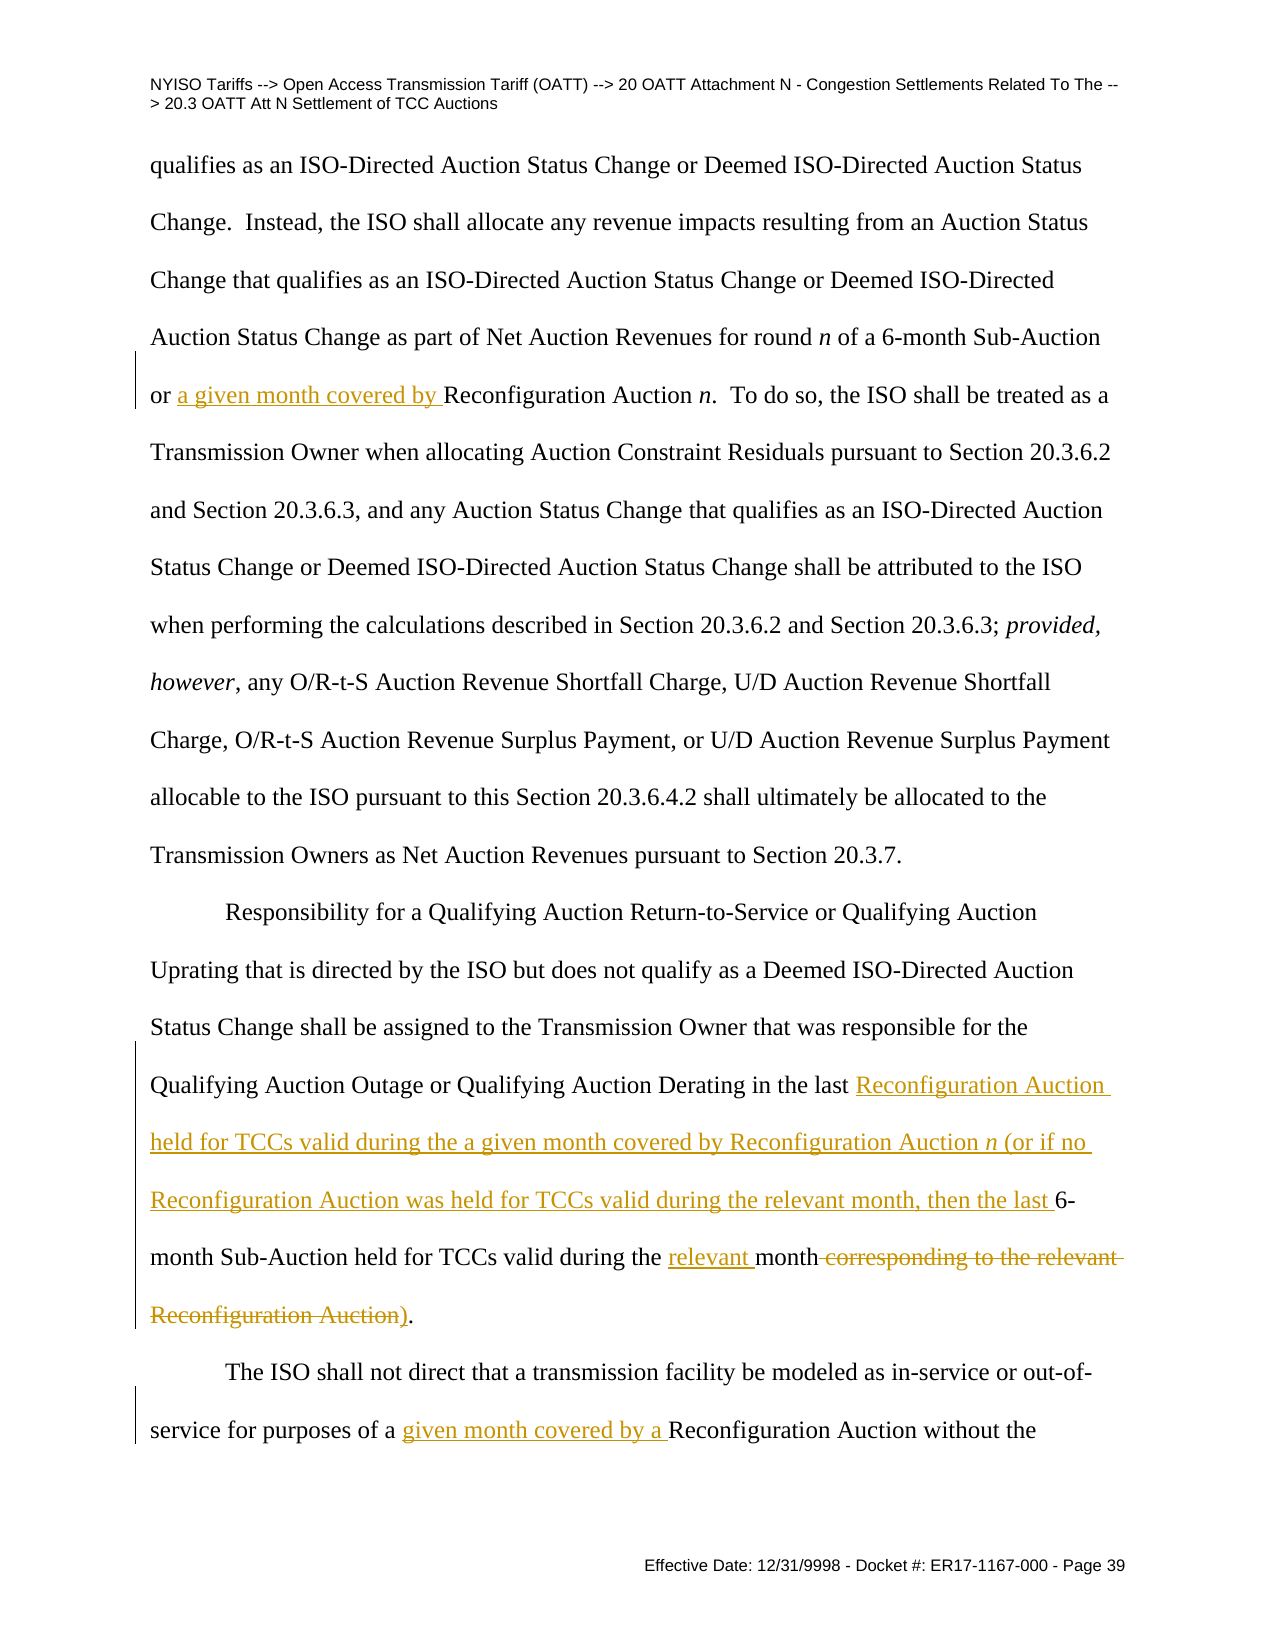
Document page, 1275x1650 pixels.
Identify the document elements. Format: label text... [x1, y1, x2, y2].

text Responsibility for a Qualifying Auction Return-to-Service or Qualifying Auction Uprating that is directed by the ISO but does not qualify as a Deemed ISO-Directed Auction Status Change shall be assigned to the Transmission Owner that was responsible for the Qualifying Auction Outage or Qualifying Auction Derating in the last 6-month Sub-Auction held for TCCs valid during the month. [150, 897, 1125, 1329]
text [150, 150, 1125, 869]
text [150, 1357, 1125, 1444]
